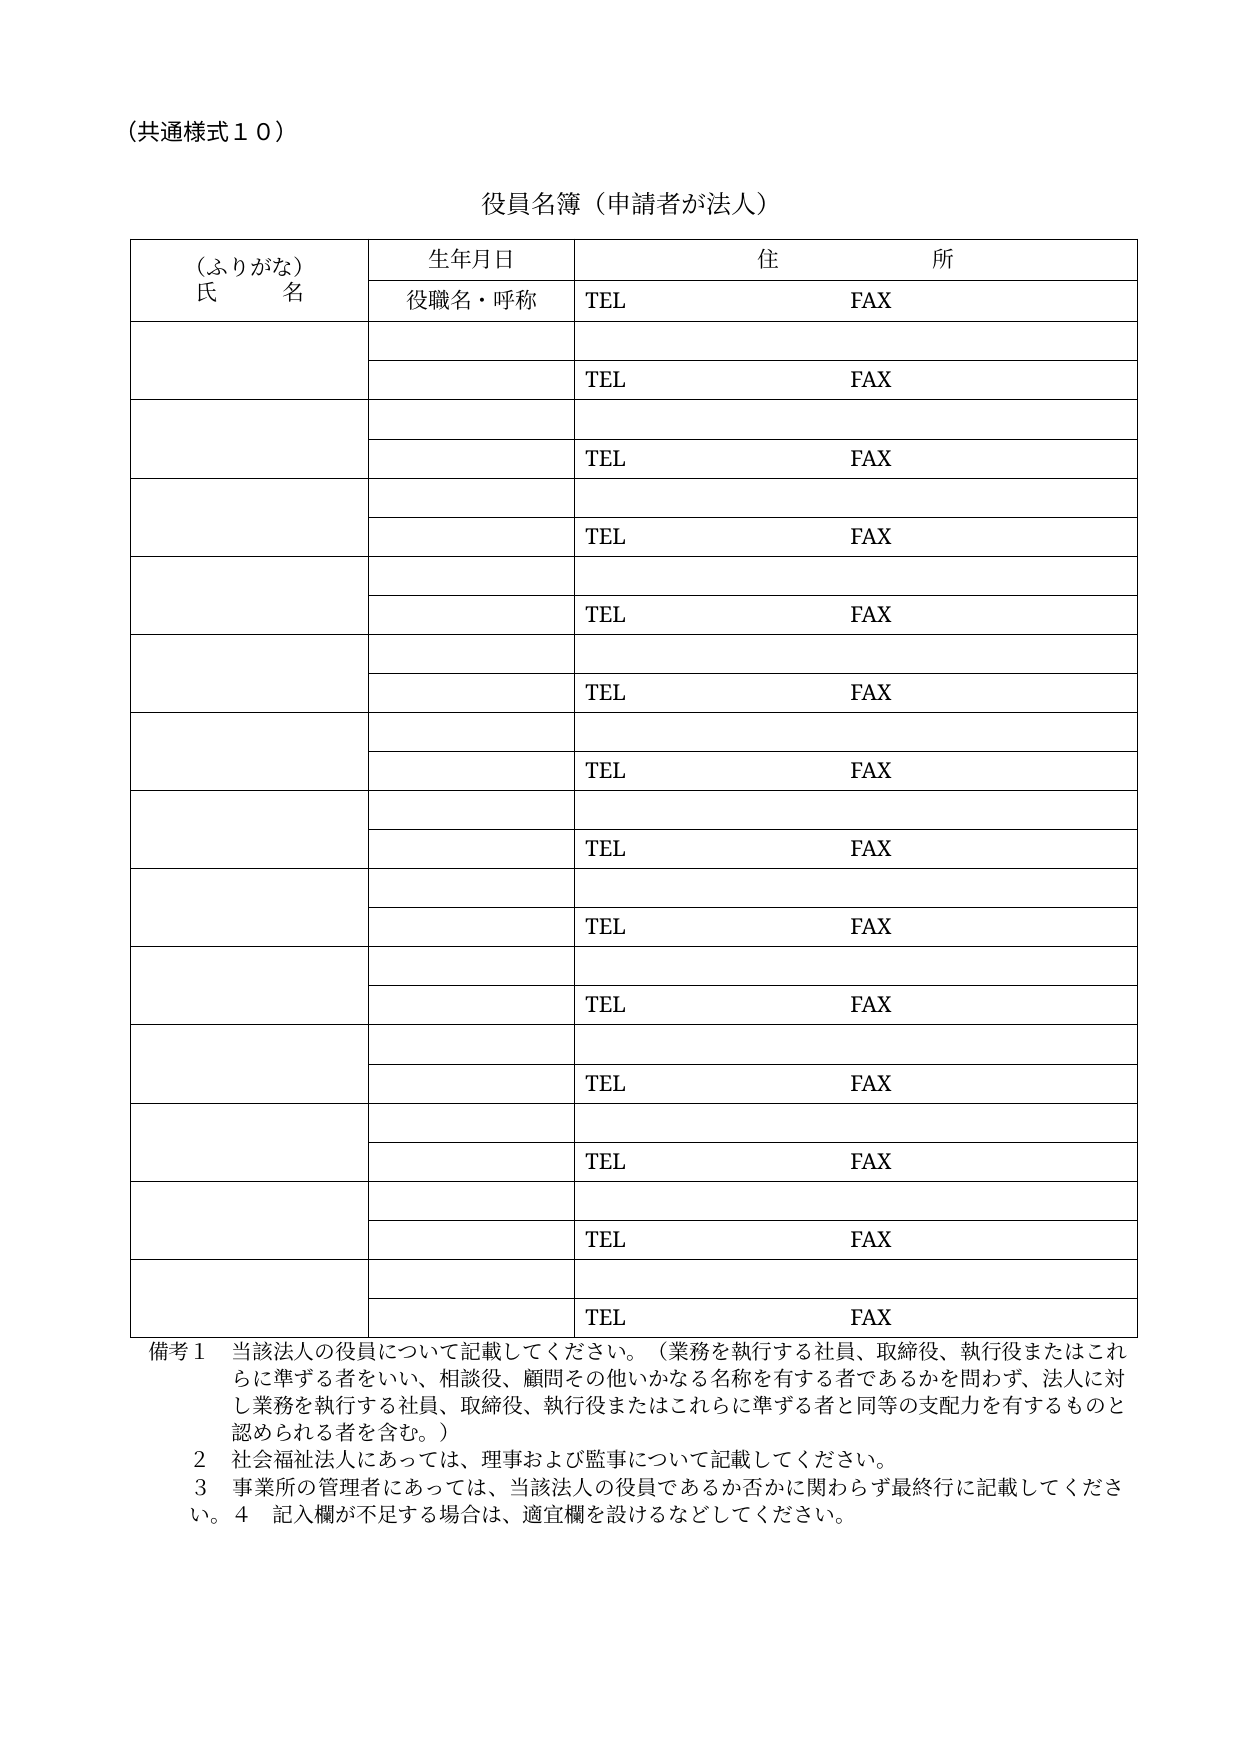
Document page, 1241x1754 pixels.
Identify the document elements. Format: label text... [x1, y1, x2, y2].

table_cell 役職名・呼称 [369, 281, 574, 321]
table_cell [369, 361, 574, 399]
table_cell [369, 830, 574, 868]
table_cell [131, 635, 368, 712]
table_cell [369, 1182, 574, 1220]
table_cell [369, 986, 574, 1024]
table_cell 備考１ 当該法人の役員について記載してください。（業務を執行する社員、取締役、執行役またはこれらに準ずる者をいい、相談役、顧問その他いかなる名称を有する者であるかを問わず、法人に対し業務を執行する社員、取締役、執行役またはこれらに準ずる者と同等の支配力を有するものと認められる者を含む。） ２ 社会福祉法人にあっては、理事および監事について記載してください。 ３ 事業所の管理者にあっては、当該法人の役員であるか否かに関わらず最終行に記載してください。４ 記入欄が不足する場合は、適宜欄を設けるなどしてください。 [131, 1338, 1137, 1548]
table_cell [575, 400, 1137, 438]
table_cell [369, 947, 574, 985]
table_cell [369, 596, 574, 634]
table_cell [575, 635, 1137, 673]
table_cell [131, 947, 368, 1024]
table_cell [575, 713, 1137, 751]
table_cell [575, 322, 1137, 360]
table_cell TEL FAX [575, 440, 1137, 477]
table_cell [369, 518, 574, 556]
table_cell [575, 1260, 1137, 1298]
table_cell [369, 1260, 574, 1298]
table_cell TEL FAX [575, 1065, 1137, 1102]
table_cell [575, 479, 1137, 517]
table_cell [369, 752, 574, 790]
table_header 役員名簿（申請者が法人） [131, 173, 1137, 238]
text （共通様式１０） [114, 119, 1126, 146]
table_cell TEL FAX [575, 1221, 1137, 1259]
table_cell [575, 1182, 1137, 1220]
table_cell [369, 908, 574, 946]
table_cell [575, 557, 1137, 595]
table_cell TEL FAX [575, 908, 1137, 946]
table_cell [369, 1221, 574, 1259]
table_cell [131, 557, 368, 634]
table_cell TEL FAX [575, 596, 1137, 634]
table_cell [131, 1104, 368, 1181]
table_cell TEL FAX [575, 281, 1137, 321]
table_cell [369, 635, 574, 673]
table_cell [575, 869, 1137, 907]
table_cell [369, 791, 574, 829]
table_cell [369, 1065, 574, 1102]
table_cell [369, 869, 574, 907]
table_cell [369, 400, 574, 438]
table_cell [575, 1104, 1137, 1142]
table_cell [131, 400, 368, 477]
table_cell [369, 674, 574, 712]
table_cell [131, 1182, 368, 1259]
table_cell [369, 1104, 574, 1142]
table_cell [369, 1299, 574, 1337]
table_cell [575, 791, 1137, 829]
table_cell [131, 1025, 368, 1102]
table_cell [131, 322, 368, 399]
table_cell TEL FAX [575, 518, 1137, 556]
table_cell [369, 1025, 574, 1063]
table_cell [131, 1260, 368, 1337]
table_cell TEL FAX [575, 1299, 1137, 1337]
table_cell [369, 713, 574, 751]
table_cell [575, 1025, 1137, 1063]
table_cell 生年月日 [369, 240, 574, 280]
table_cell 住 所 [575, 240, 1137, 280]
table_cell TEL FAX [575, 1143, 1137, 1181]
table_cell [369, 440, 574, 477]
table_cell [131, 479, 368, 556]
table_cell [131, 869, 368, 946]
table_cell TEL FAX [575, 674, 1137, 712]
table_cell （ふりがな） 氏 名 [131, 240, 368, 321]
table_cell TEL FAX [575, 752, 1137, 790]
table_cell [369, 1143, 574, 1181]
table_cell TEL FAX [575, 830, 1137, 868]
table_cell [575, 947, 1137, 985]
table_cell TEL FAX [575, 986, 1137, 1024]
table_cell [369, 479, 574, 517]
table_cell [131, 791, 368, 868]
table_cell [369, 557, 574, 595]
table_cell TEL FAX [575, 361, 1137, 399]
table_cell [369, 322, 574, 360]
table_cell [131, 713, 368, 790]
